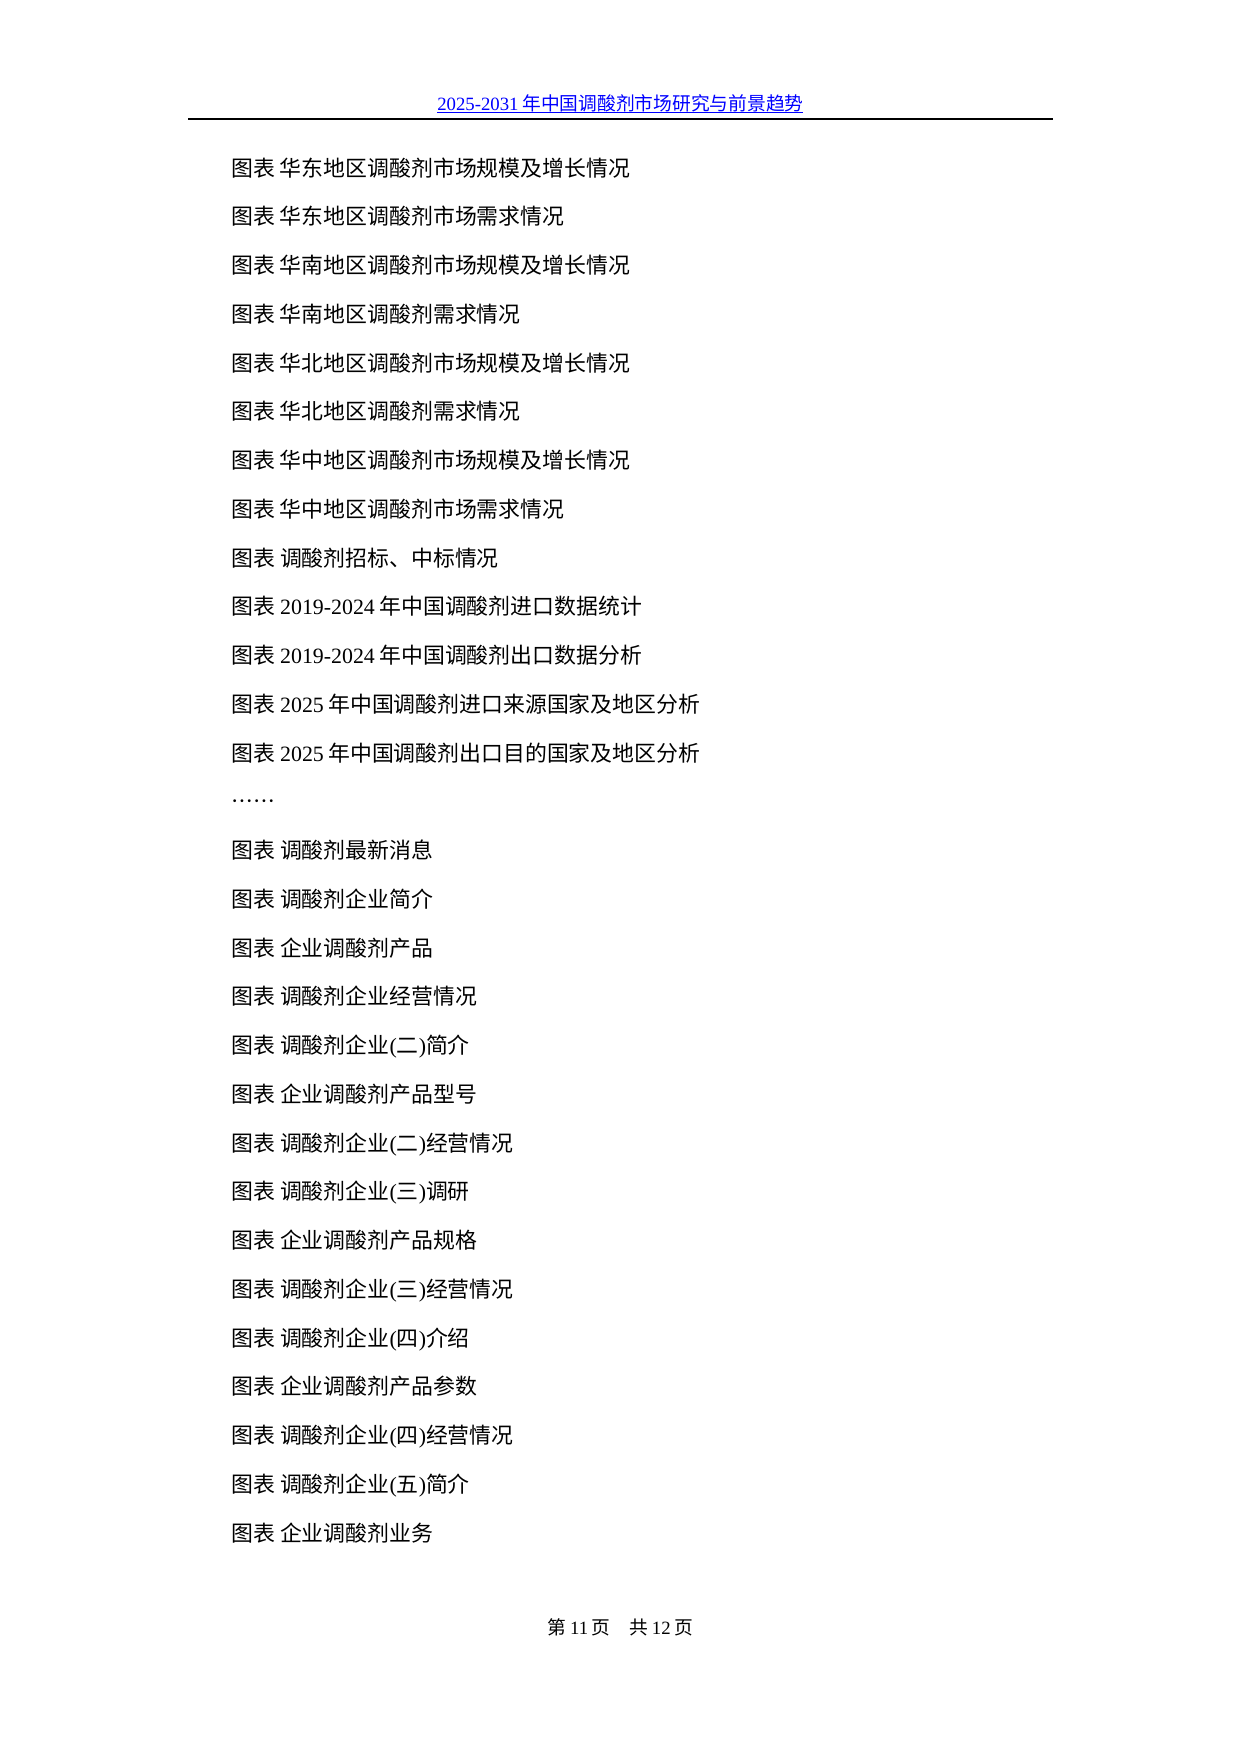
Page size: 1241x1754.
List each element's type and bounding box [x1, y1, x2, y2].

text [187, 150, 1053, 1548]
